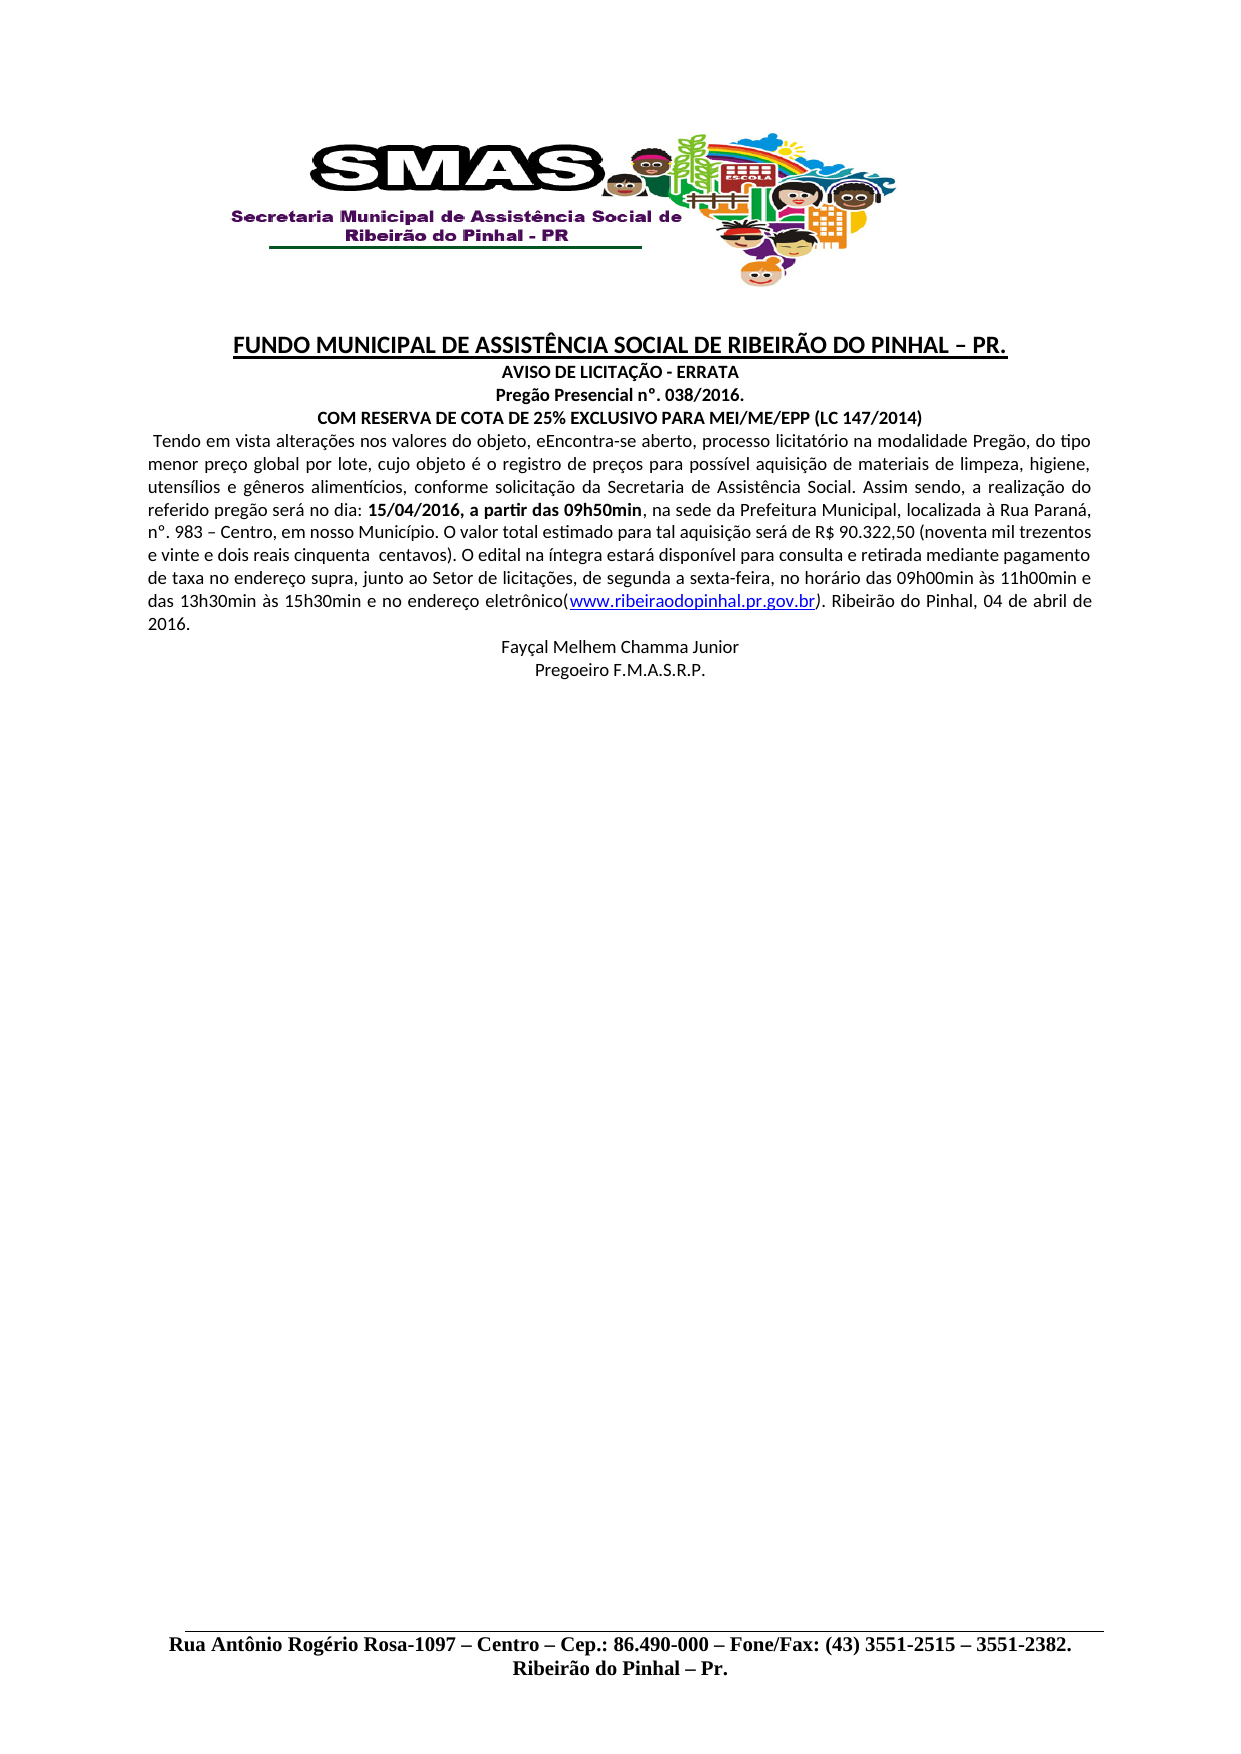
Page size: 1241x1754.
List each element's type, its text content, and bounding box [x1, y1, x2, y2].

picture [204, 73, 1055, 330]
text Pregoeiro F.M.A.S.R.P. [148, 658, 1093, 681]
text Pregão Presencial nº. 038/2016. [148, 383, 1093, 406]
text Tendo em vista alterações nos valores do objeto, eEncontra-se aberto, processo licitatório na modalidade Pregão, do tipo menor preço global por lote, cujo objeto é o registro de preços para possível aquisição de materiais de limpeza, higiene, utensílios e gêneros alimentícios, conforme solicitação da Secretaria de Assistência Social. Assim sendo, a realização do referido pregão será no dia: 15/04/2016, a partir das 09h50min, na sede da Prefeitura Municipal, localizada à Rua Paraná, nº. 983 – Centro, em nosso Município. O valor total estimado para tal aquisição será de R$ 90.322,50 (noventa mil trezentos e vinte e dois reais cinquenta centavos). O edital na íntegra estará disponível para consulta e retirada mediante pagamento de taxa no endereço supra, junto ao Setor de licitações, de segunda a sexta-feira, no horário das 09h00min às 11h00min e das 13h30min às 15h30min e no endereço eletrônico(www.ribeiraodopinhal.pr.gov.br). Ribeirão do Pinhal, 04 de abril de 2016. [148, 429, 1093, 635]
text AVISO DE LICITAÇÃO - ERRATA [148, 360, 1093, 383]
text Fayçal Melhem Chamma Junior [148, 635, 1093, 658]
text FUNDO MUNICIPAL DE ASSISTÊNCIA SOCIAL DE RIBEIRÃO DO PINHAL – PR. [148, 330, 1093, 360]
text COM RESERVA DE COTA DE 25% EXCLUSIVO PARA MEI/ME/EPP (LC 147/2014) [148, 406, 1093, 429]
